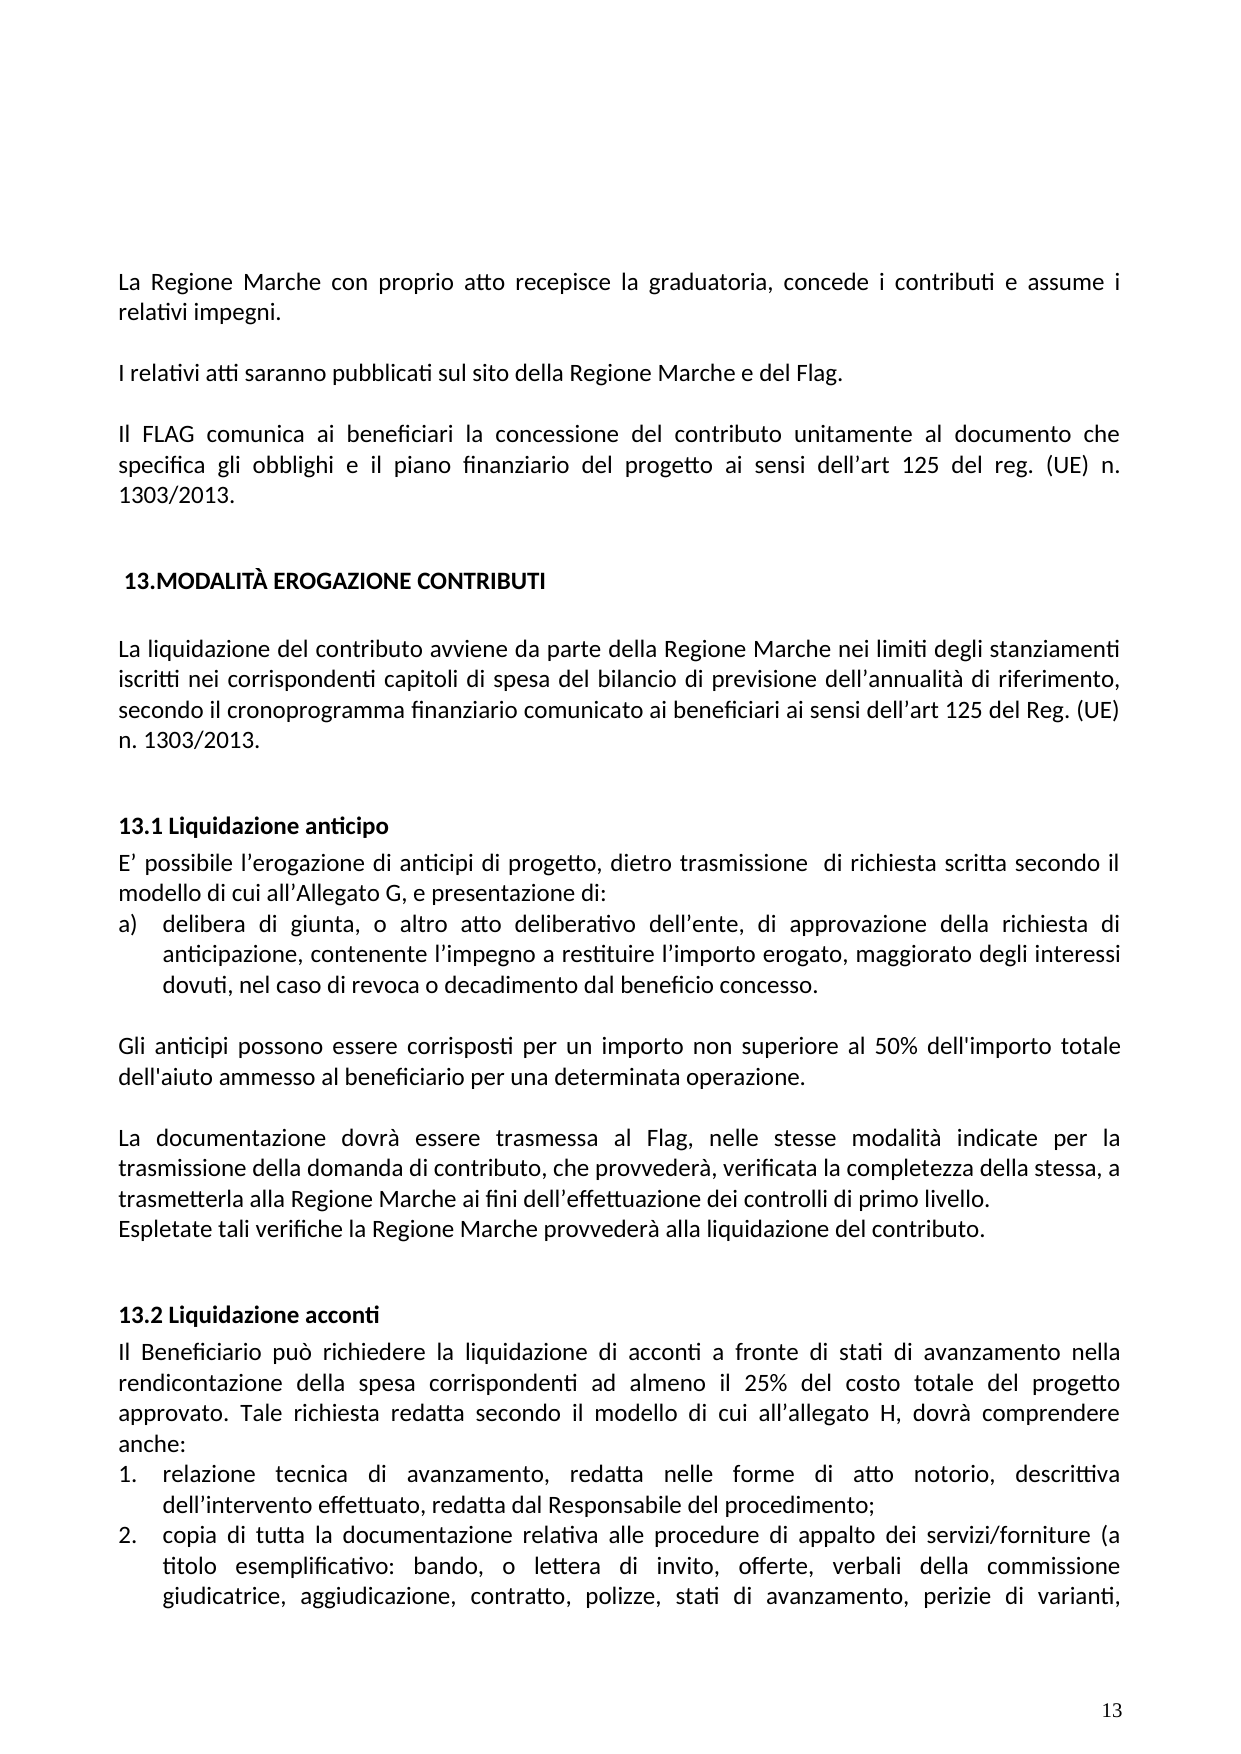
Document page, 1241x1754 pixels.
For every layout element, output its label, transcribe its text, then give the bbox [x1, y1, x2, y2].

text I relativi atti saranno pubblicati sul sito della Regione Marche e del Flag. [118, 357, 1122, 388]
text Espletate tali verifiche la Regione Marche provvederà alla liquidazione del contributo. [118, 1213, 1122, 1244]
list relazione tecnica di avanzamento, redatta nelle forme di atto notorio, descrittiva dell’intervento effettuato, redatta dal Responsabile del procedimento; [118, 1458, 1122, 1519]
text Gli anticipi possono essere corrisposti per un importo non superiore al 50% dell'importo totale dell'aiuto ammesso al beneficiario per una determinata operazione. [118, 1030, 1122, 1091]
text Il FLAG comunica ai beneficiari la concessione del contributo unitamente al documento che specifica gli obblighi e il piano finanziario del progetto ai sensi dell’art 125 del reg. (UE) n. 1303/2013. [118, 418, 1122, 510]
subtitle MODALITÀ EROGAZIONE CONTRIBUTI [118, 565, 1122, 596]
text La Regione Marche con proprio atto recepisce la graduatoria, concede i contributi e assume i relativi impegni. [118, 266, 1122, 327]
text La liquidazione del contributo avviene da parte della Regione Marche nei limiti degli stanziamenti iscritti nei corrispondenti capitoli di spesa del bilancio di previsione dell’annualità di riferimento, secondo il cronoprogramma finanziario comunicato ai beneficiari ai sensi dell’art 125 del Reg. (UE) n. 1303/2013. [118, 633, 1122, 755]
subtitle 13.2 Liquidazione acconti [118, 1299, 1122, 1330]
text La documentazione dovrà essere trasmessa al Flag, nelle stesse modalità indicate per la trasmissione della domanda di contributo, che provvederà, verificata la completezza della stessa, a trasmetterla alla Regione Marche ai fini dell’effettuazione dei controlli di primo livello. [118, 1122, 1122, 1213]
text E’ possibile l’erogazione di anticipi di progetto, dietro trasmissione di richiesta scritta secondo il modello di cui all’Allegato G, e presentazione di: [118, 847, 1122, 908]
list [118, 1519, 1122, 1611]
text Il Beneficiario può richiedere la liquidazione di acconti a fronte di stati di avanzamento nella rendicontazione della spesa corrispondenti ad almeno il 25% del costo totale del progetto approvato. Tale richiesta redatta secondo il modello di cui all’allegato H, dovrà comprendere anche: [118, 1336, 1122, 1458]
list delibera di giunta, o altro atto deliberativo dell’ente, di approvazione della richiesta di anticipazione, contenente l’impegno a restituire l’importo erogato, maggiorato degli interessi dovuti, nel caso di revoca o decadimento dal beneficio concesso. [118, 908, 1122, 1000]
subtitle 13.1 Liquidazione anticipo [118, 810, 1122, 841]
